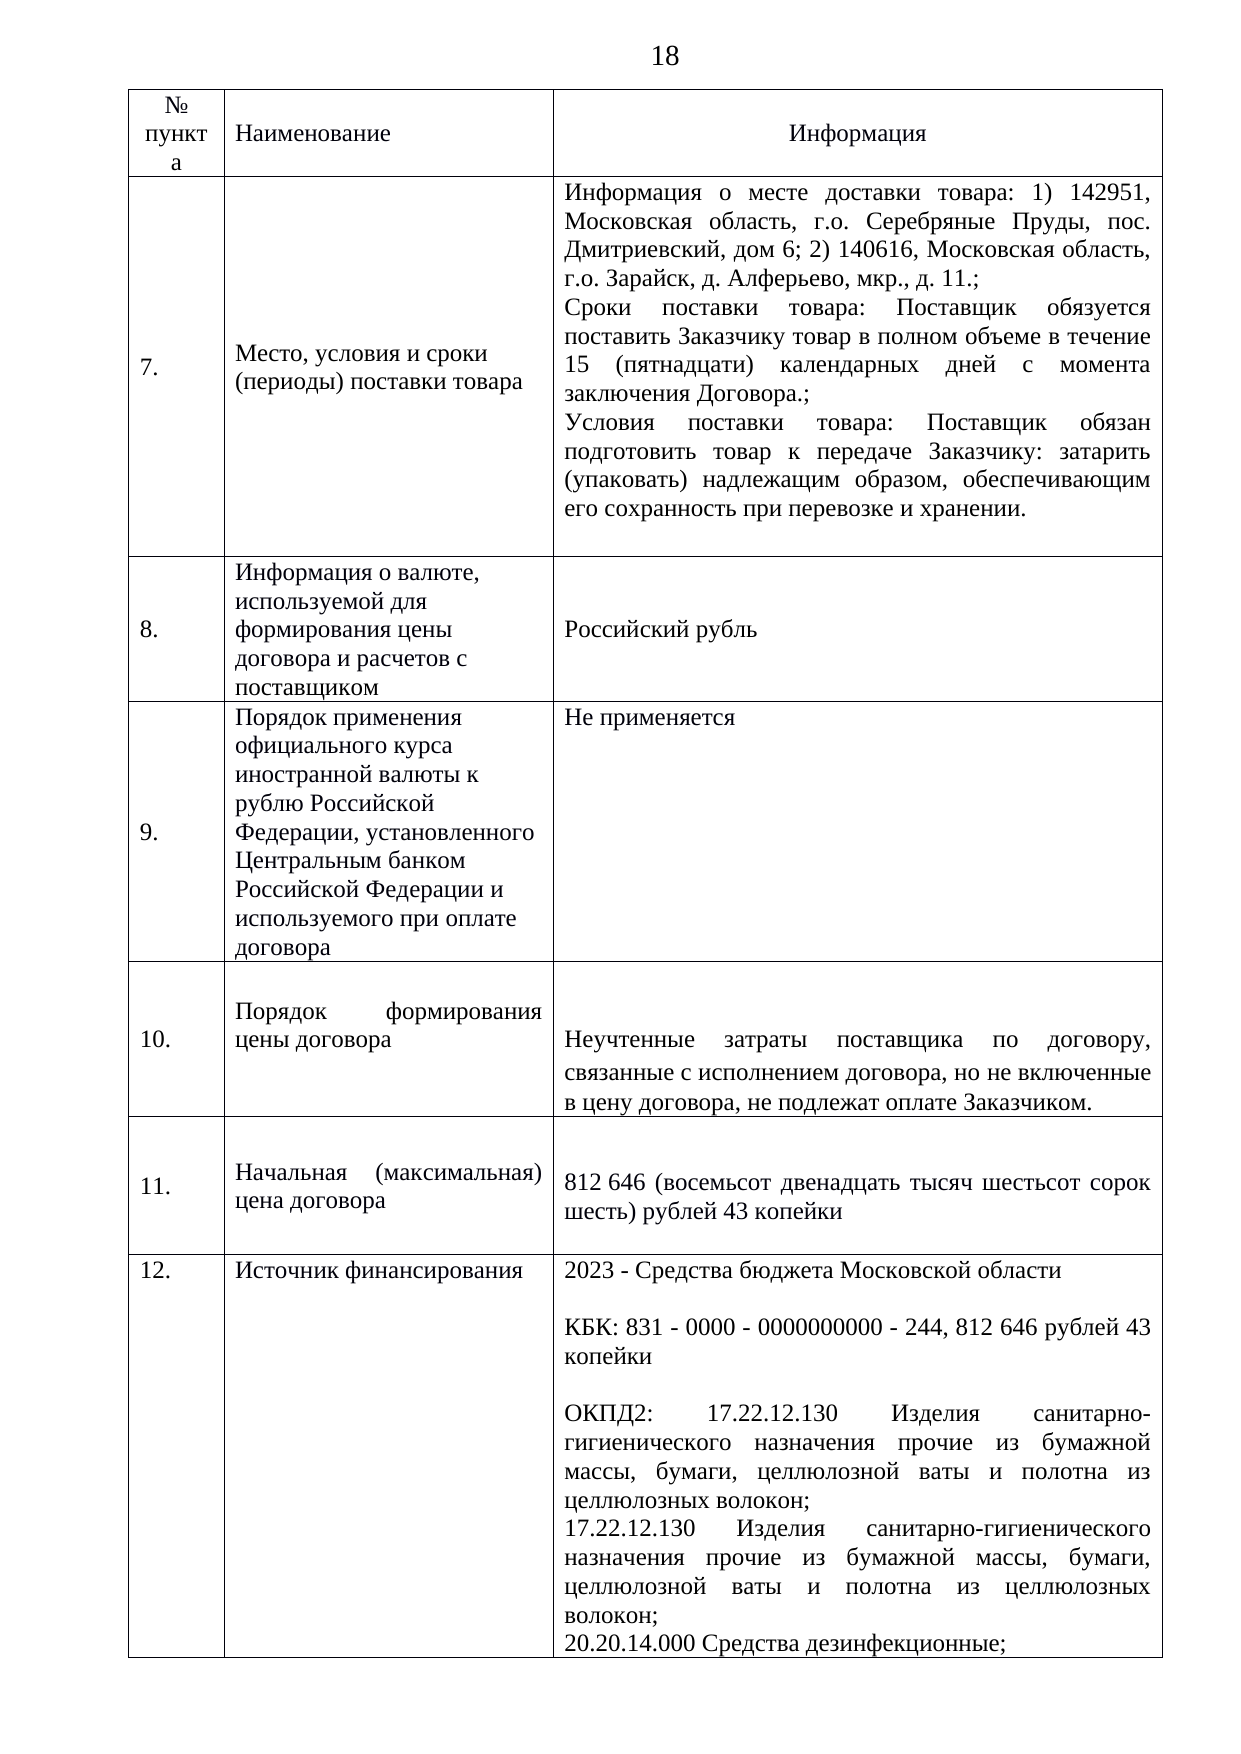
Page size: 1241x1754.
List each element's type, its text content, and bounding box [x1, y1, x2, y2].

table_cell Начальная (максимальная) цена договора [225, 1117, 553, 1254]
table_cell Не применяется [554, 702, 1162, 961]
table_cell Информация о валюте, используемой для формирования цены договора и расчетов с поставщиком [225, 557, 553, 701]
table_cell Порядок применения официального курса иностранной валюты к рублю Российской Федерации, установленного Центральным банком Российской Федерации и используемого при оплате договора [225, 702, 553, 961]
table_cell Место, условия и сроки (периоды) поставки товара [225, 177, 553, 556]
table_cell 812 646 (восемьсот двенадцать тысяч шестьсот сорок шесть) рублей 43 копейки [554, 1117, 1162, 1254]
table_cell [129, 1255, 224, 1657]
table_cell Информация о месте доставки товара: 1) 142951, Московская область, г.о. Серебряные Пруды, пос. Дмитриевский, дом 6; 2) 140616, Московская область, г.о. Зарайск, д. Алферьево, мкр., д. 11.; Сроки поставки товара: Поставщик обязуется поставить Заказчику товар в полном объеме в течение 15 (пятнадцати) календарных дней с момента заключения Договора.; Условия поставки товара: Поставщик обязан подготовить товар к передаче Заказчику: затарить (упаковать) надлежащим образом, обеспечивающим его сохранность при перевозке и хранении. [554, 177, 1162, 556]
table_header Информация [554, 90, 1162, 176]
table_cell Порядок формирования цены договора [225, 962, 553, 1116]
table_cell Российский рубль [554, 557, 1162, 701]
table_cell [129, 177, 224, 556]
table_header Наименование [225, 90, 553, 176]
table_cell [129, 557, 224, 701]
table_cell Источник финансирования [225, 1255, 553, 1657]
table_cell [129, 702, 224, 961]
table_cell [554, 1255, 1162, 1657]
table_cell [129, 962, 224, 1116]
table_header № пункта [129, 90, 224, 176]
table_cell Неучтенные затраты поставщика по договору, связанные с исполнением договора, но не включенные в цену договора, не подлежат оплате Заказчиком. [554, 962, 1162, 1116]
table_cell [129, 1117, 224, 1254]
